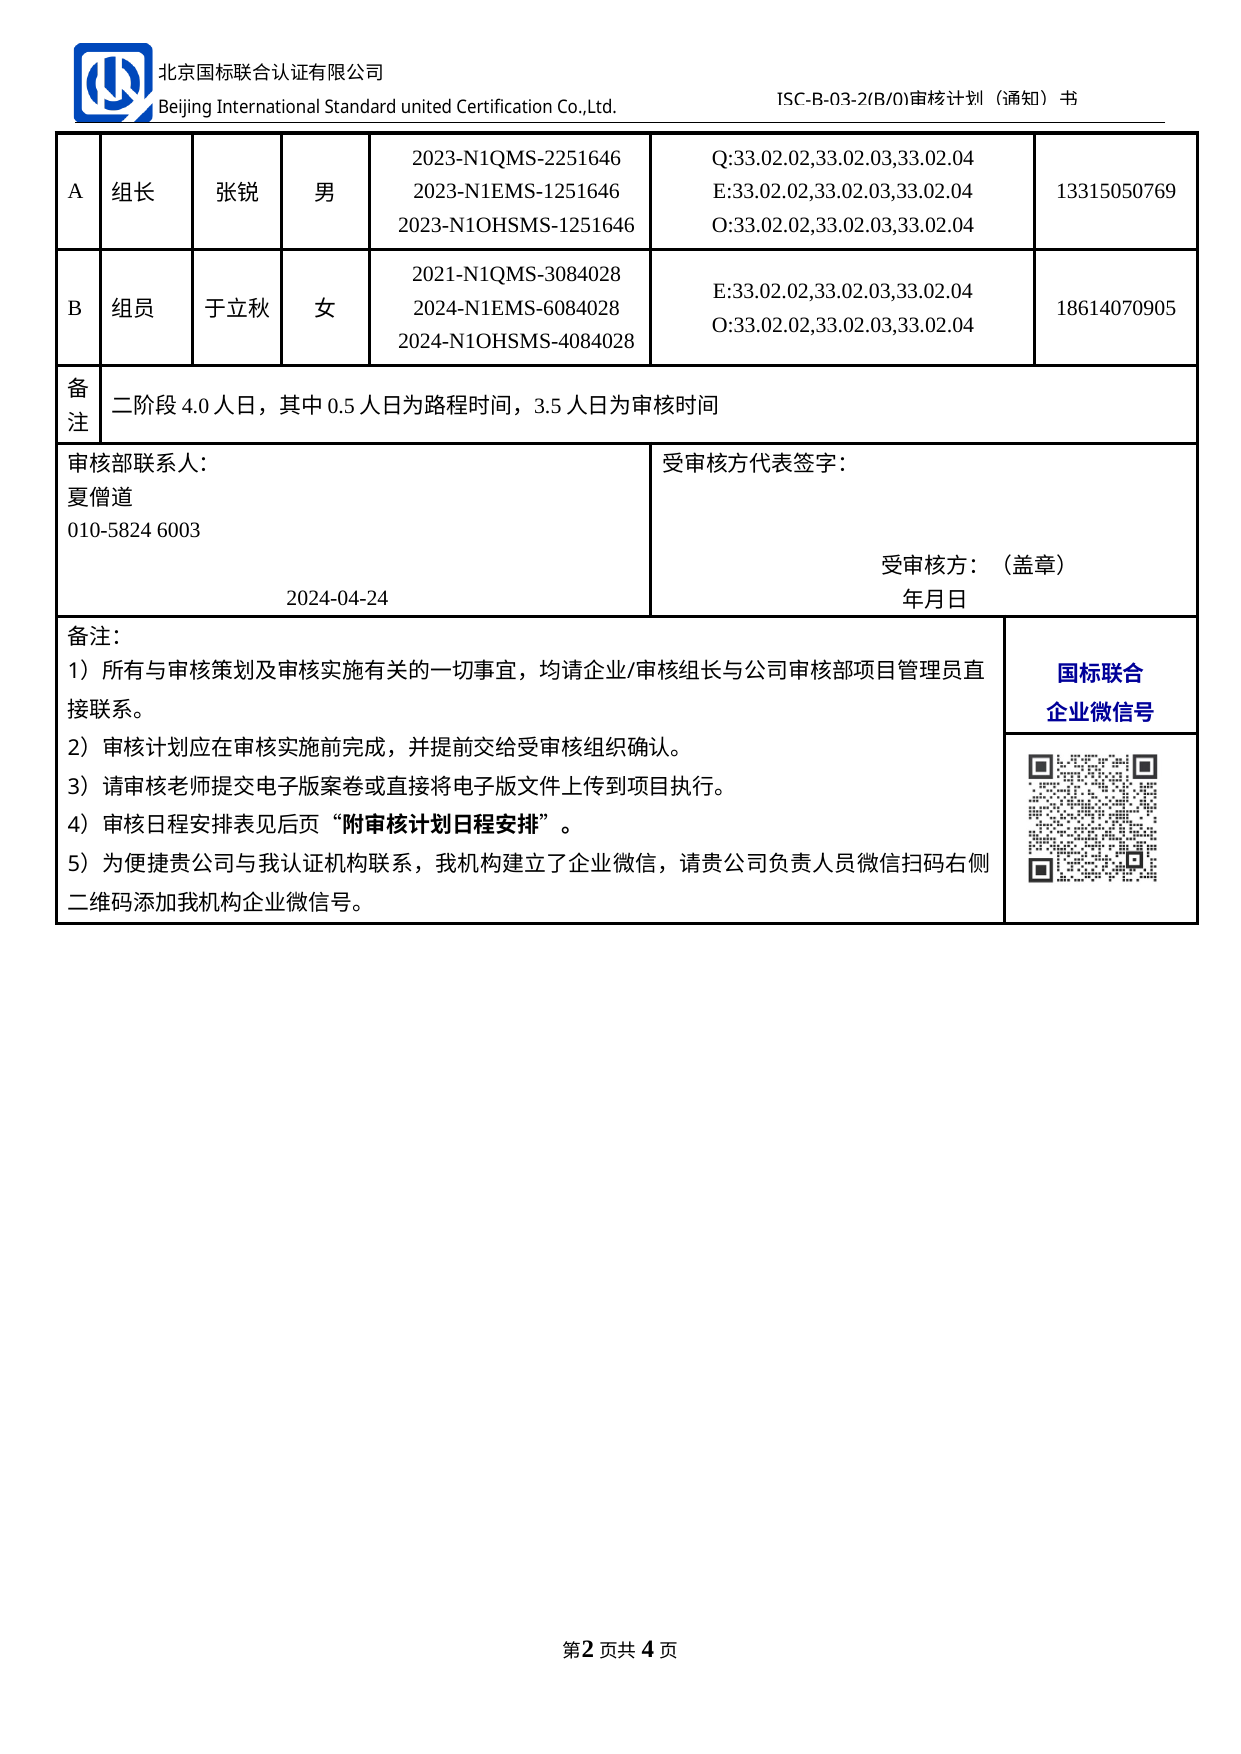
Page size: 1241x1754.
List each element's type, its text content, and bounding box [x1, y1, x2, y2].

table_cell A [58, 135, 99, 248]
table_cell 备注 [58, 367, 99, 442]
table_cell 2021-N1QMS-3084028 2024-N1EMS-6084028 2024-N1OHSMS-4084028 [371, 251, 649, 364]
table_cell 备注： 1）所有与审核策划及审核实施有关的一切事宜，均请企业/审核组长与公司审核部项目管理员直接联系。 2）审核计划应在审核实施前完成，并提前交给受审核组织确认。 3）请审核老师提交电子版案卷或直接将电子版文件上传到项目执行。 4）审核日程安排表见后页“附审核计划日程安排”。 5）为便捷贵公司与我认证机构联系，我机构建立了企业微信，请贵公司负责人员微信扫码右侧二维码添加我机构企业微信号。 [58, 618, 1003, 922]
picture [1020, 748, 1166, 892]
table_cell 13315050769 [1036, 135, 1196, 248]
table_cell 张锐 [194, 135, 280, 248]
table_cell 于立秋 [194, 251, 280, 364]
table_cell B [58, 251, 99, 364]
picture [73, 43, 153, 123]
table_cell [1006, 735, 1196, 922]
table_cell 2023-N1QMS-2251646 2023-N1EMS-1251646 2023-N1OHSMS-1251646 [371, 135, 649, 248]
table_cell 组长 [102, 135, 191, 248]
table_cell 审核部联系人： 夏僧道 010-5824 6003 2024-04-24 [58, 445, 649, 614]
table_cell Q:33.02.02,33.02.03,33.02.04 E:33.02.02,33.02.03,33.02.04 O:33.02.02,33.02.03,33.02.04 [652, 135, 1033, 248]
table_cell 组员 [102, 251, 191, 364]
table_cell E:33.02.02,33.02.03,33.02.04 O:33.02.02,33.02.03,33.02.04 [652, 251, 1033, 364]
table_cell 男 [283, 135, 368, 248]
table_cell 受审核方代表签字： 受审核方：（盖章） 年月日 [652, 445, 1196, 614]
table_cell 二阶段4.0人日，其中0.5人日为路程时间，3.5人日为审核时间 [102, 367, 1196, 442]
table_cell 18614070905 [1036, 251, 1196, 364]
table_cell 女 [283, 251, 368, 364]
table_cell 国标联合 企业微信号 [1006, 618, 1196, 732]
